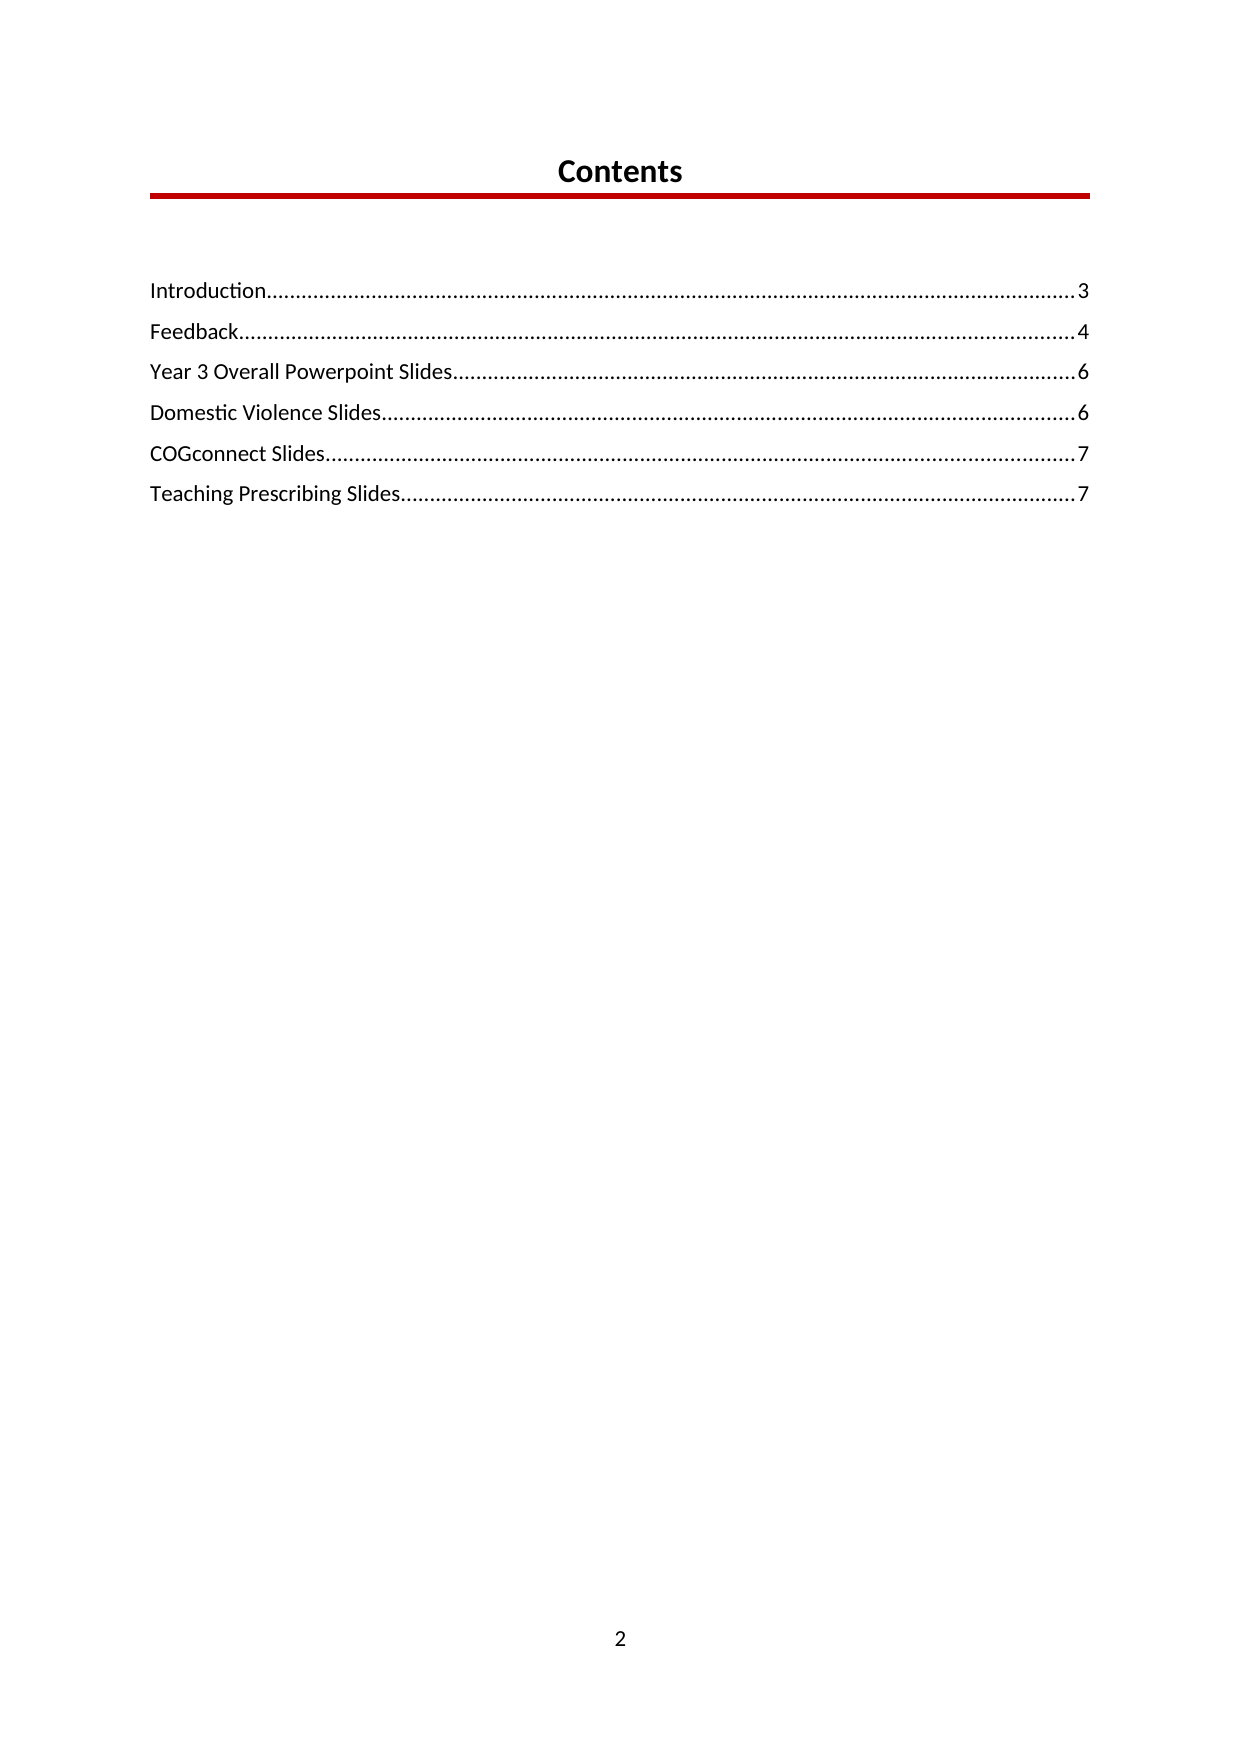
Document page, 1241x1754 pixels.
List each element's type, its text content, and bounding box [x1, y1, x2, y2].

text Contents [150, 150, 1090, 193]
